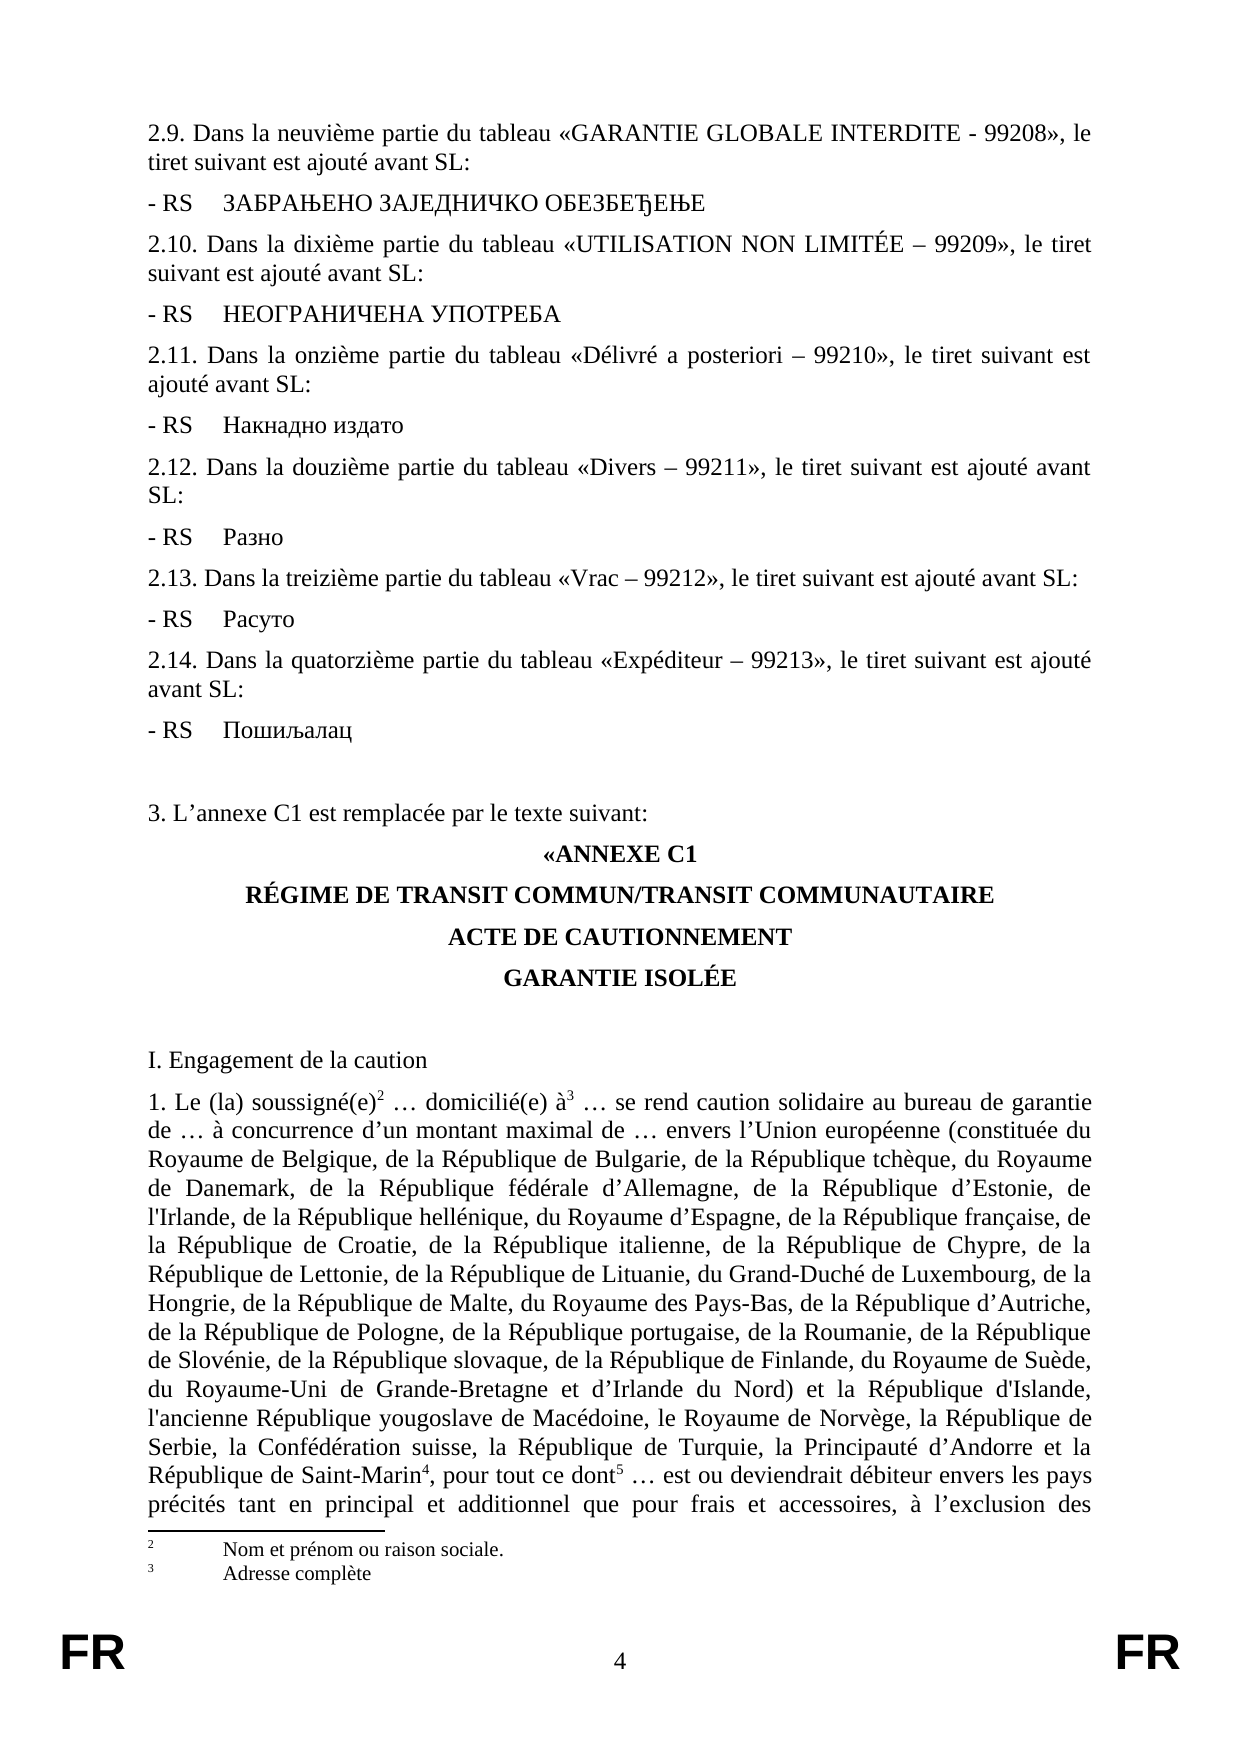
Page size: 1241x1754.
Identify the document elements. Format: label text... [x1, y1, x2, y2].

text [148, 1087, 1093, 1518]
text RÉGIME DE TRANSIT COMMUN/TRANSIT COMMUNAUTAIRE [148, 881, 1093, 909]
text 2.11. Dans la onzième partie du tableau «Délivré a posteriori – 99210», le tiret suivant est ajouté avant SL: [148, 341, 1093, 398]
text - RS Накнадно издато [148, 411, 1093, 439]
text 2.13. Dans la treizième partie du tableau «Vrac – 99212», le tiret suivant est ajouté avant SL: [148, 563, 1093, 592]
text 2.10. Dans la dixième partie du tableau «UTILISATION NON LIMITÉE – 99209», le tiret suivant est ajouté avant SL: [148, 229, 1093, 287]
text 2.9. Dans la neuvième partie du tableau «GARANTIE GLOBALE INTERDITE - 99208», le tiret suivant est ajouté avant SL: [148, 118, 1093, 176]
text «ANNEXE C1 [148, 839, 1093, 868]
text 2.14. Dans la quatorzième partie du tableau «Expéditeur – 99213», le tiret suivant est ajouté avant SL: [148, 646, 1093, 703]
text - RS НЕОГРАНИЧЕНА УПОТРЕБА [148, 299, 1093, 328]
text - RS Разно [148, 522, 1093, 551]
text - RS Расуто [148, 604, 1093, 633]
text GARANTIE ISOLÉE [148, 963, 1093, 992]
text 2.12. Dans la douzième partie du tableau «Divers – 99211», le tiret suivant est ajouté avant SL: [148, 452, 1093, 509]
text ACTE DE CAUTIONNEMENT [148, 922, 1093, 951]
text I. Engagement de la caution [148, 1046, 1093, 1074]
text - RS ЗАБРАЊЕНО ЗАЈЕДНИЧКО ОБЕЗБЕЂЕЊЕ [148, 188, 1093, 217]
text 3. L’annexe C1 est remplacée par le texte suivant: [148, 798, 1093, 827]
text - RS Пошиљалац [148, 716, 1093, 744]
